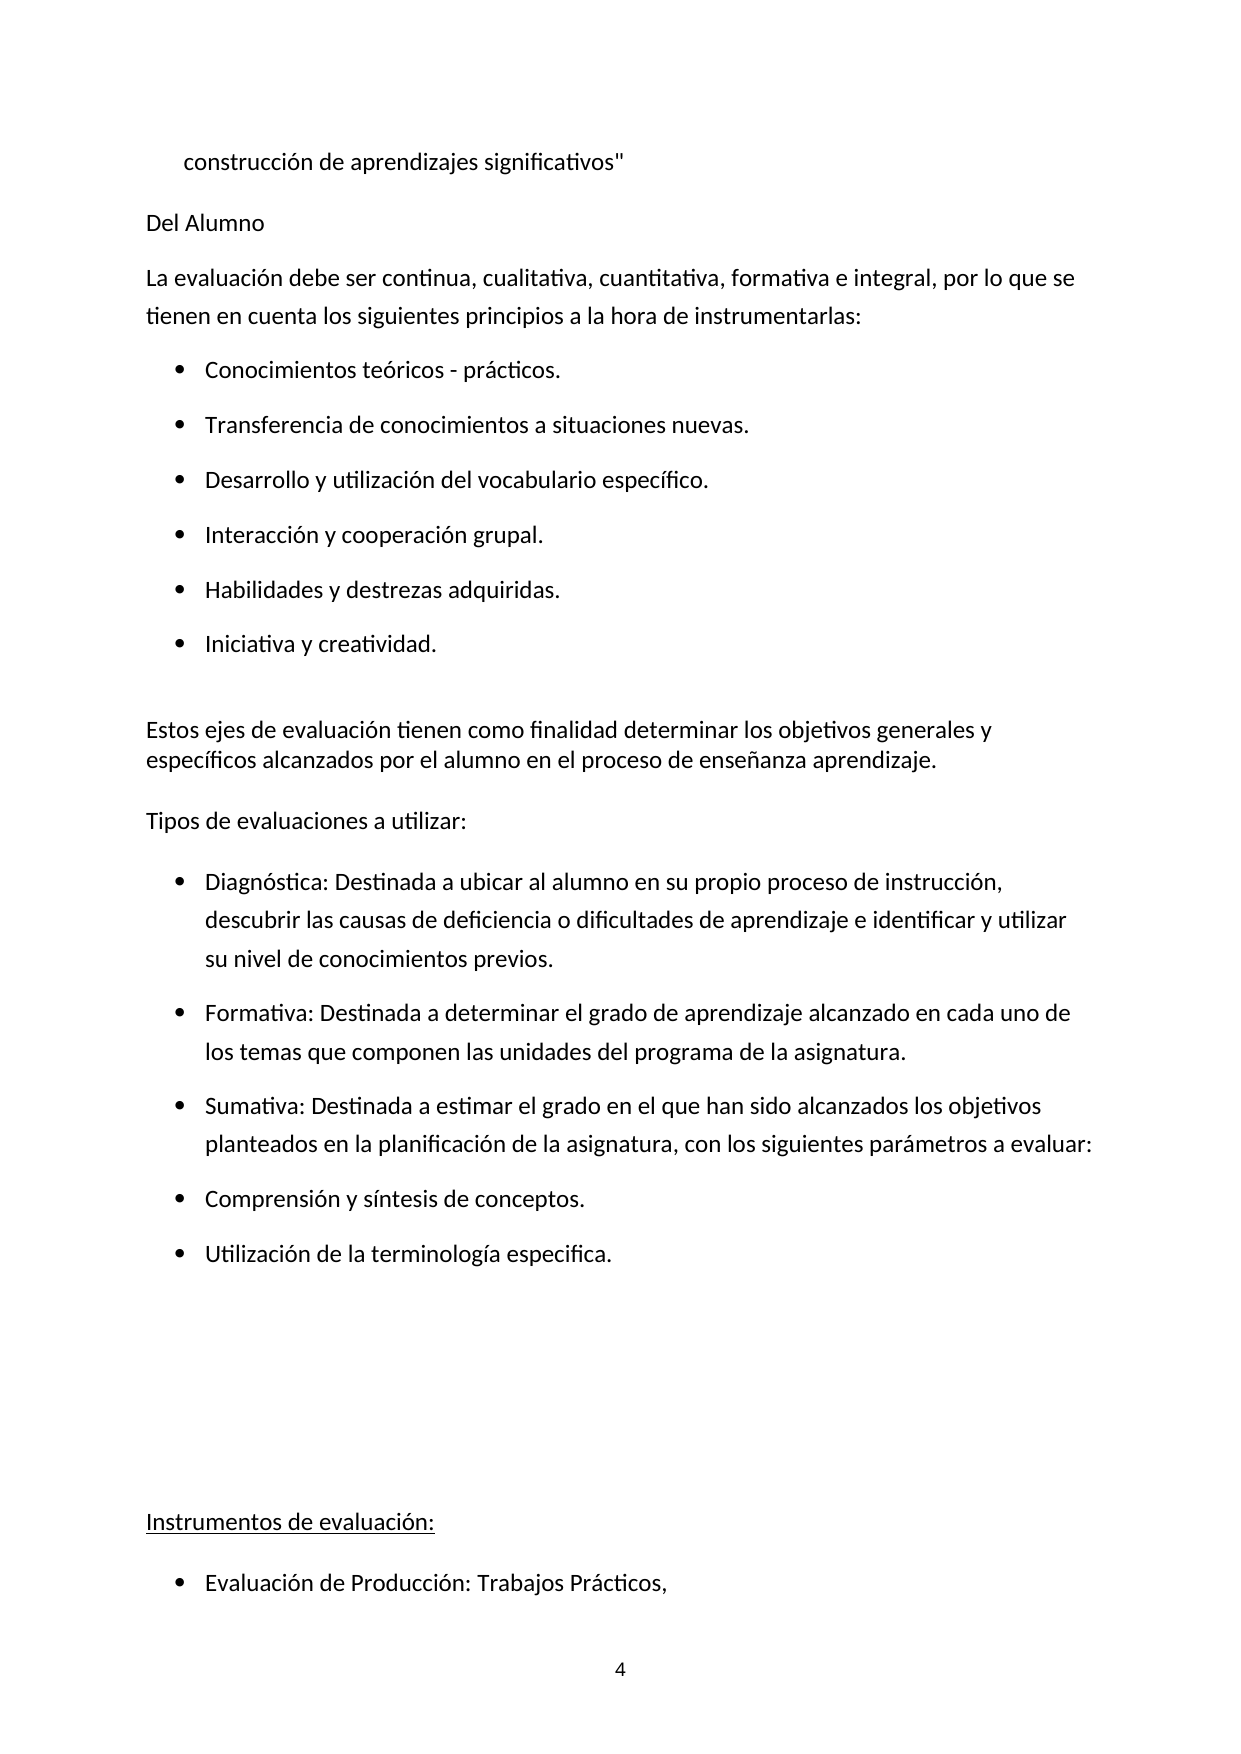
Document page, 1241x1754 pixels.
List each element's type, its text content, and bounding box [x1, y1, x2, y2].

list Habilidades y destrezas adquiridas. [175, 574, 1094, 604]
text Del Alumno [146, 207, 1094, 237]
list Sumativa: Destinada a estimar el grado en el que han sido alcanzados los objetivos planteados en la planificación de la asignatura, con los siguientes parámetros a evaluar: [175, 1090, 1094, 1159]
list Conocimientos teóricos - prácticos. [175, 354, 1094, 385]
list Interacción y cooperación grupal. [175, 519, 1094, 549]
list Desarrollo y utilización del vocabulario específico. [175, 464, 1094, 495]
list Diagnóstica: Destinada a ubicar al alumno en su propio proceso de instrucción, descubrir las causas de deficiencia o dificultades de aprendizaje e identificar y utilizar su nivel de conocimientos previos. [175, 866, 1094, 973]
text Instrumentos de evaluación: [146, 1507, 1094, 1537]
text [146, 146, 1094, 176]
list Utilización de la terminología especifica. [175, 1238, 1094, 1269]
text La evaluación debe ser continua, cualitativa, cuantitativa, formativa e integral, por lo que se tienen en cuenta los siguientes principios a la hora de instrumentarlas: [146, 262, 1094, 330]
text Tipos de evaluaciones a utilizar: [146, 805, 1094, 836]
list Evaluación de Producción: Trabajos Prácticos, [175, 1568, 1094, 1598]
list Formativa: Destinada a determinar el grado de aprendizaje alcanzado en cada uno de los temas que componen las unidades del programa de la asignatura. [175, 997, 1094, 1066]
list Transferencia de conocimientos a situaciones nuevas. [175, 409, 1094, 440]
text Estos ejes de evaluación tienen como finalidad determinar los objetivos generales y específicos alcanzados por el alumno en el proceso de enseñanza aprendizaje. [146, 714, 1094, 775]
list Comprensión y síntesis de conceptos. [175, 1183, 1094, 1214]
list Iniciativa y creatividad. [175, 628, 1094, 659]
